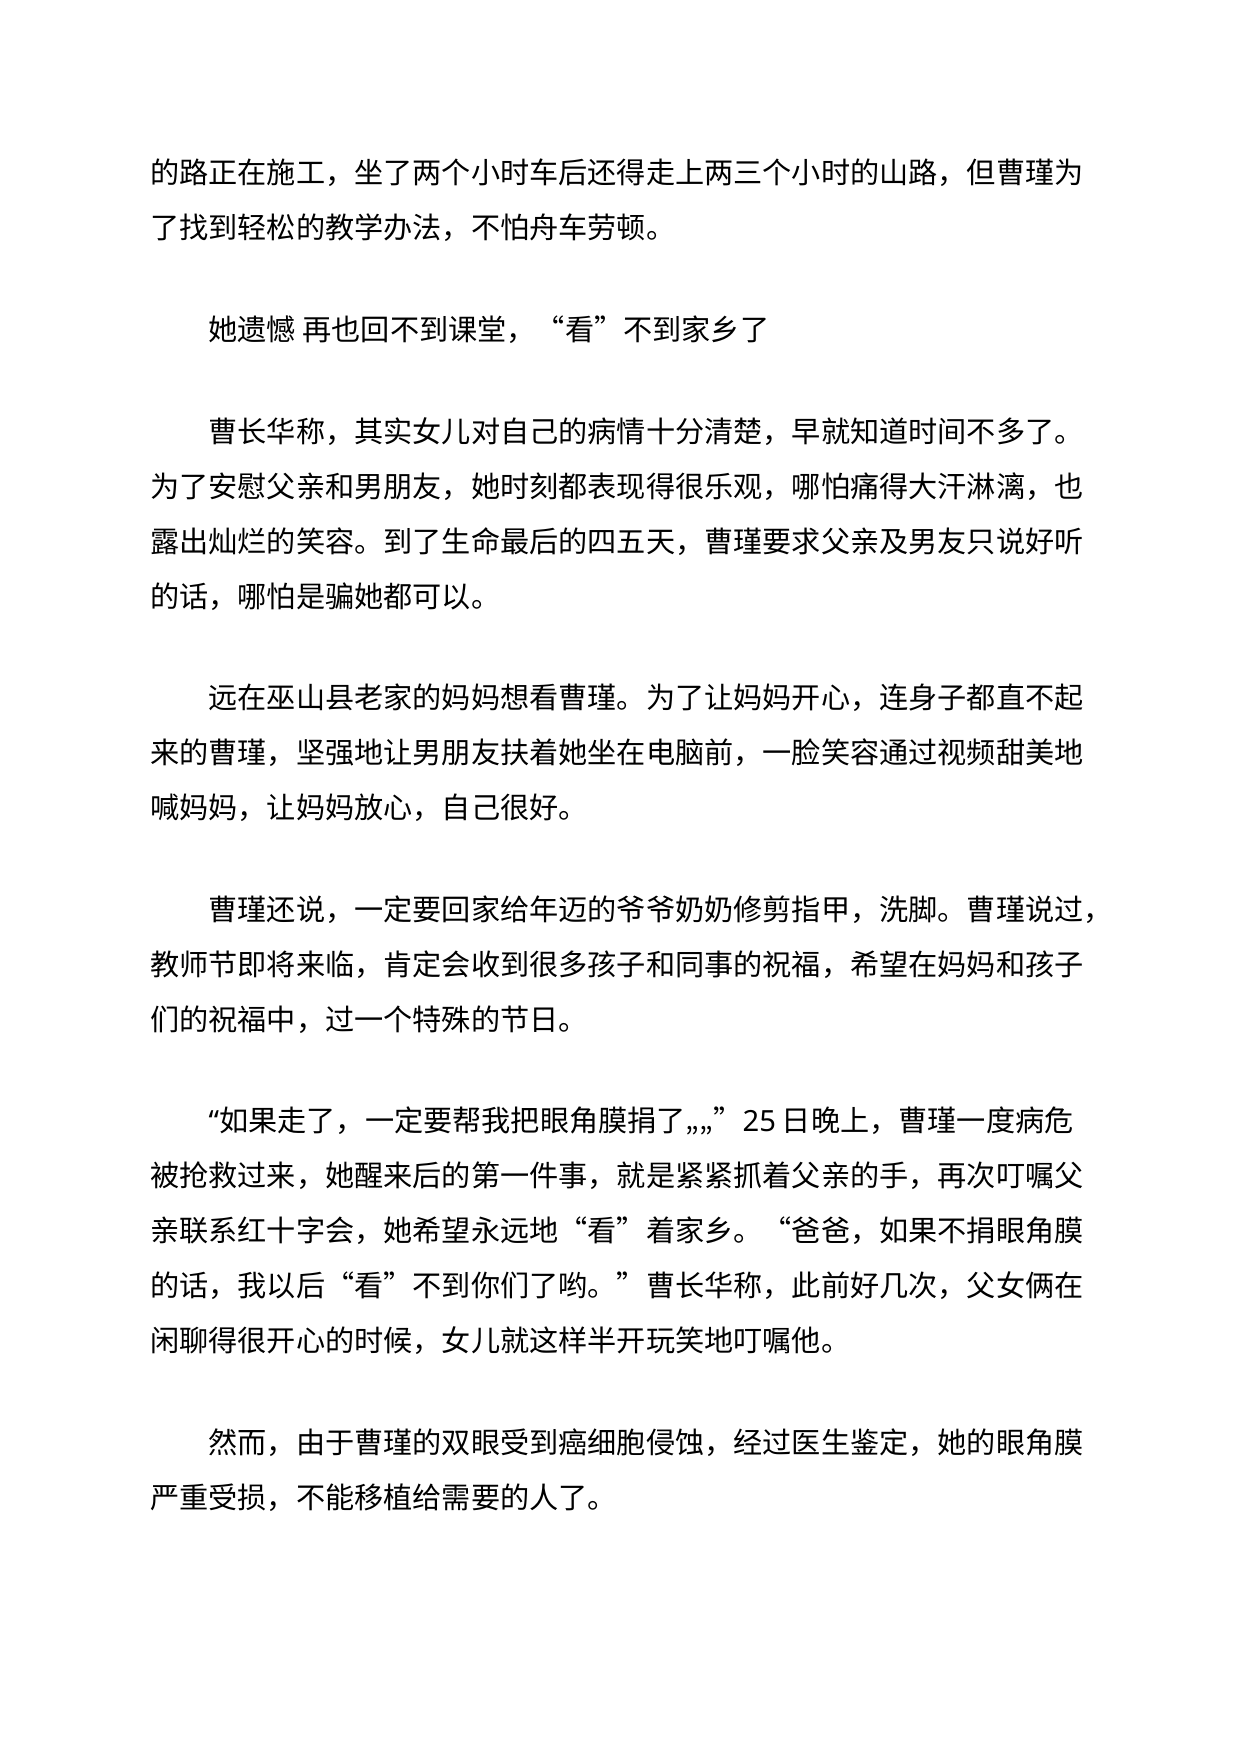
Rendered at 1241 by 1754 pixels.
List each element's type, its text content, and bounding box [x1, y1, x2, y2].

text 远在巫山县老家的妈妈想看曹瑾。为了让妈妈开心，连身子都直不起来的曹瑾，坚强地让男朋友扶着她坐在电脑前，一脸笑容通过视频甜美地喊妈妈，让妈妈放心，自己很好。 [150, 675, 1090, 827]
text 她遗憾 再也回不到课堂，“看”不到家乡了 [150, 307, 1090, 349]
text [150, 150, 1090, 247]
text 然而，由于曹瑾的双眼受到癌细胞侵蚀，经过医生鉴定，她的眼角膜严重受损，不能移植给需要的人了。 [150, 1419, 1090, 1517]
text “如果走了，一定要帮我把眼角膜捐了„„”25日晚上，曹瑾一度病危被抢救过来，她醒来后的第一件事，就是紧紧抓着父亲的手，再次叮嘱父亲联系红十字会，她希望永远地“看”着家乡。“爸爸，如果不捐眼角膜的话，我以后“看”不到你们了哟。”曹长华称，此前好几次，父女俩在闲聊得很开心的时候，女儿就这样半开玩笑地叮嘱他。 [150, 1098, 1090, 1360]
text 曹长华称，其实女儿对自己的病情十分清楚，早就知道时间不多了。为了安慰父亲和男朋友，她时刻都表现得很乐观，哪怕痛得大汗淋漓，也露出灿烂的笑容。到了生命最后的四五天，曹瑾要求父亲及男友只说好听的话，哪怕是骗她都可以。 [150, 408, 1090, 615]
text 曹瑾还说，一定要回家给年迈的爷爷奶奶修剪指甲，洗脚。曹瑾说过，教师节即将来临，肯定会收到很多孩子和同事的祝福，希望在妈妈和孩子们的祝福中，过一个特殊的节日。 [150, 886, 1090, 1038]
